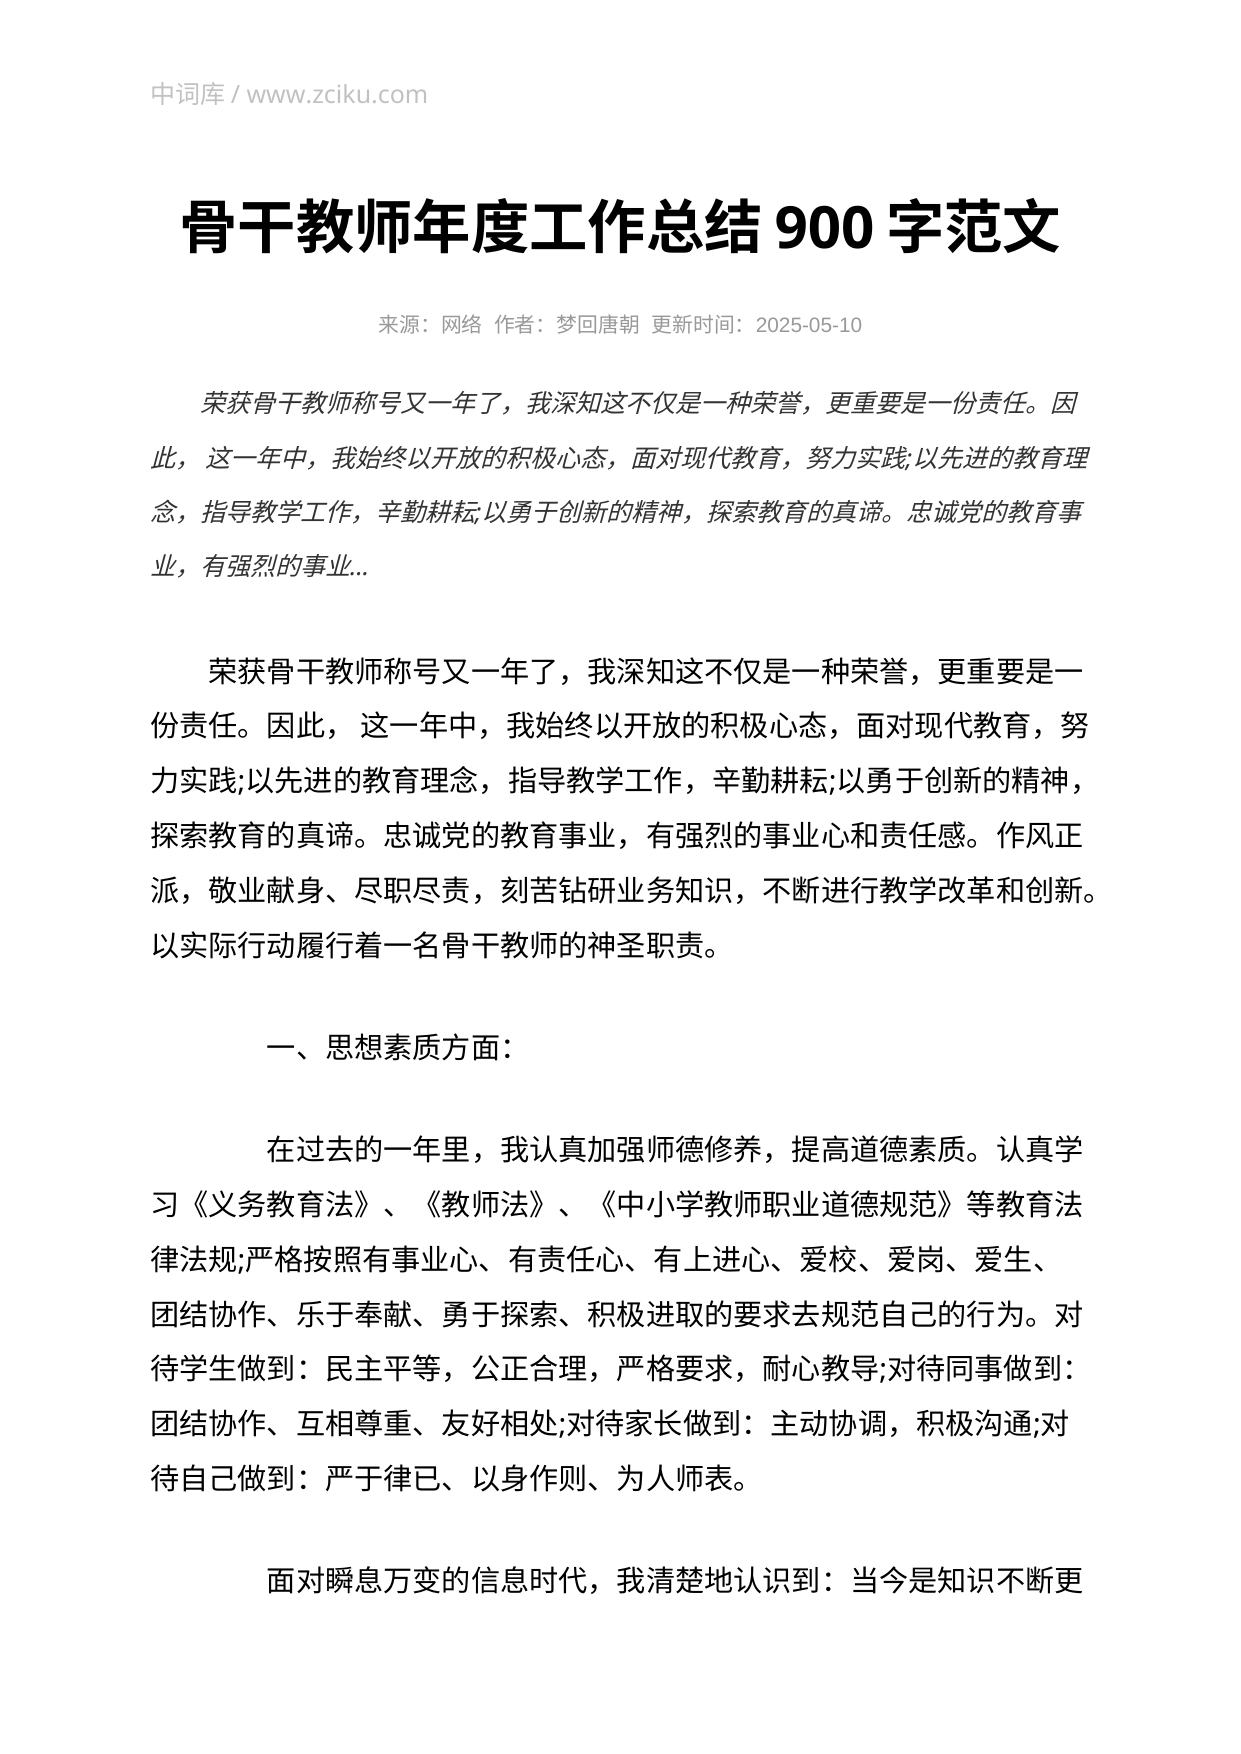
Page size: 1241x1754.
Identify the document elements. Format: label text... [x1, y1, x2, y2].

text 荣获骨干教师称号又一年了，我深知这不仅是一种荣誉，更重要是一份责任。因此， 这一年中，我始终以开放的积极心态，面对现代教育，努力实践;以先进的教育理念，指导教学工作，辛勤耕耘;以勇于创新的精神，探索教育的真谛。忠诚党的教育事业，有强烈的事业心和责任感。作风正派，敬业献身、尽职尽责，刻苦钻研业务知识，不断进行教学改革和创新。以实际行动履行着一名骨干教师的神圣职责。 [150, 648, 1090, 965]
text 在过去的一年里，我认真加强师德修养，提高道德素质。认真学习《义务教育法》、《教师法》、《中小学教师职业道德规范》等教育法律法规;严格按照有事业心、有责任心、有上进心、爱校、爱岗、爱生、团结协作、乐于奉献、勇于探索、积极进取的要求去规范自己的行为。对待学生做到：民主平等，公正合理，严格要求，耐心教导;对待同事做到：团结协作、互相尊重、友好相处;对待家长做到：主动协调，积极沟通;对待自己做到：严于律已、以身作则、为人师表。 [150, 1126, 1090, 1498]
subtitle 骨干教师年度工作总结900字范文 [150, 181, 1090, 266]
text 一、思想素质方面： [150, 1024, 1090, 1067]
text 荣获骨干教师称号又一年了，我深知这不仅是一种荣誉，更重要是一份责任。因此， 这一年中，我始终以开放的积极心态，面对现代教育，努力实践;以先进的教育理念，指导教学工作，辛勤耕耘;以勇于创新的精神，探索教育的真谛。忠诚党的教育事业，有强烈的事业... [150, 384, 1090, 583]
text 来源：网络 作者：梦回唐朝 更新时间：2025-05-10 [150, 313, 1090, 337]
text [150, 1558, 1090, 1600]
